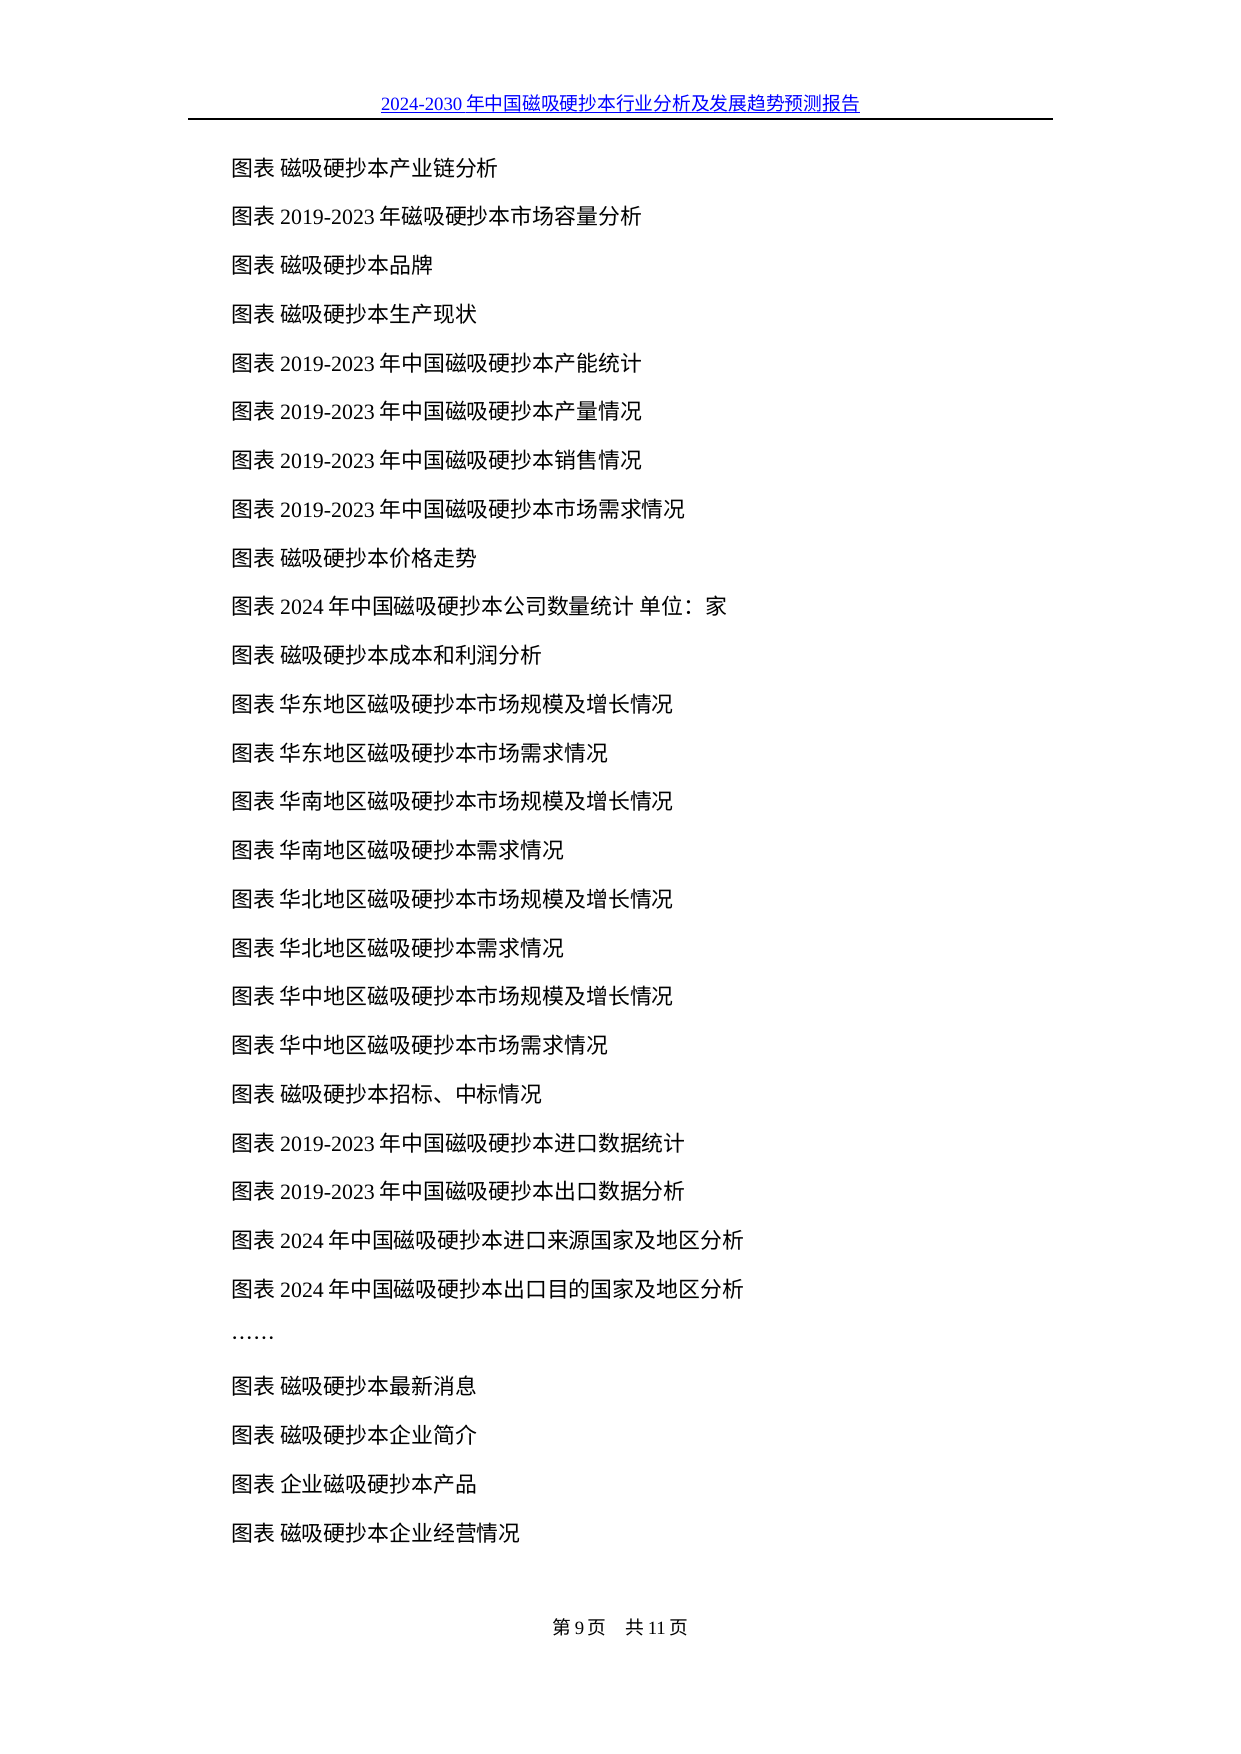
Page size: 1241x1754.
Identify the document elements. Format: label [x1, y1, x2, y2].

text [187, 150, 1053, 1548]
